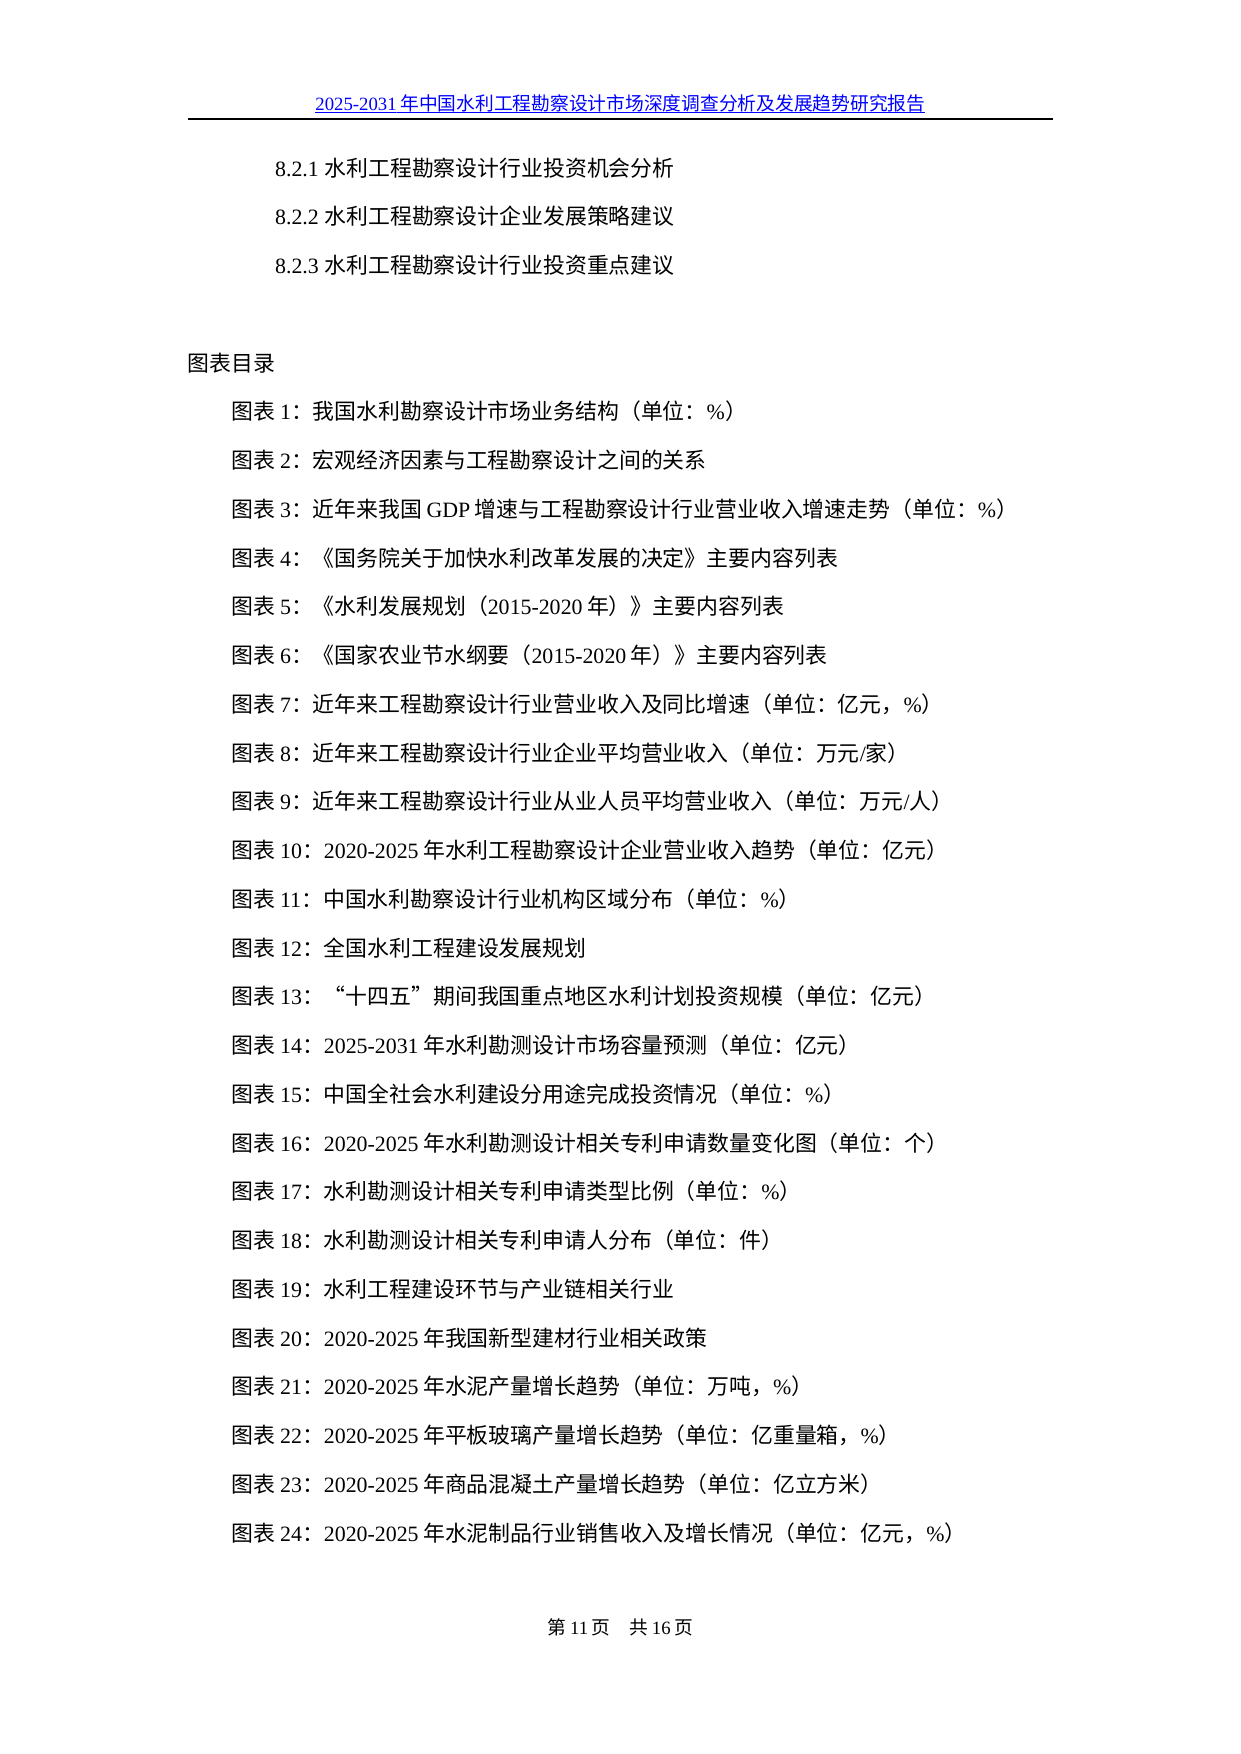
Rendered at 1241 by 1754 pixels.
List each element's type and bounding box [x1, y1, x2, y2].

text [187, 150, 1053, 1548]
